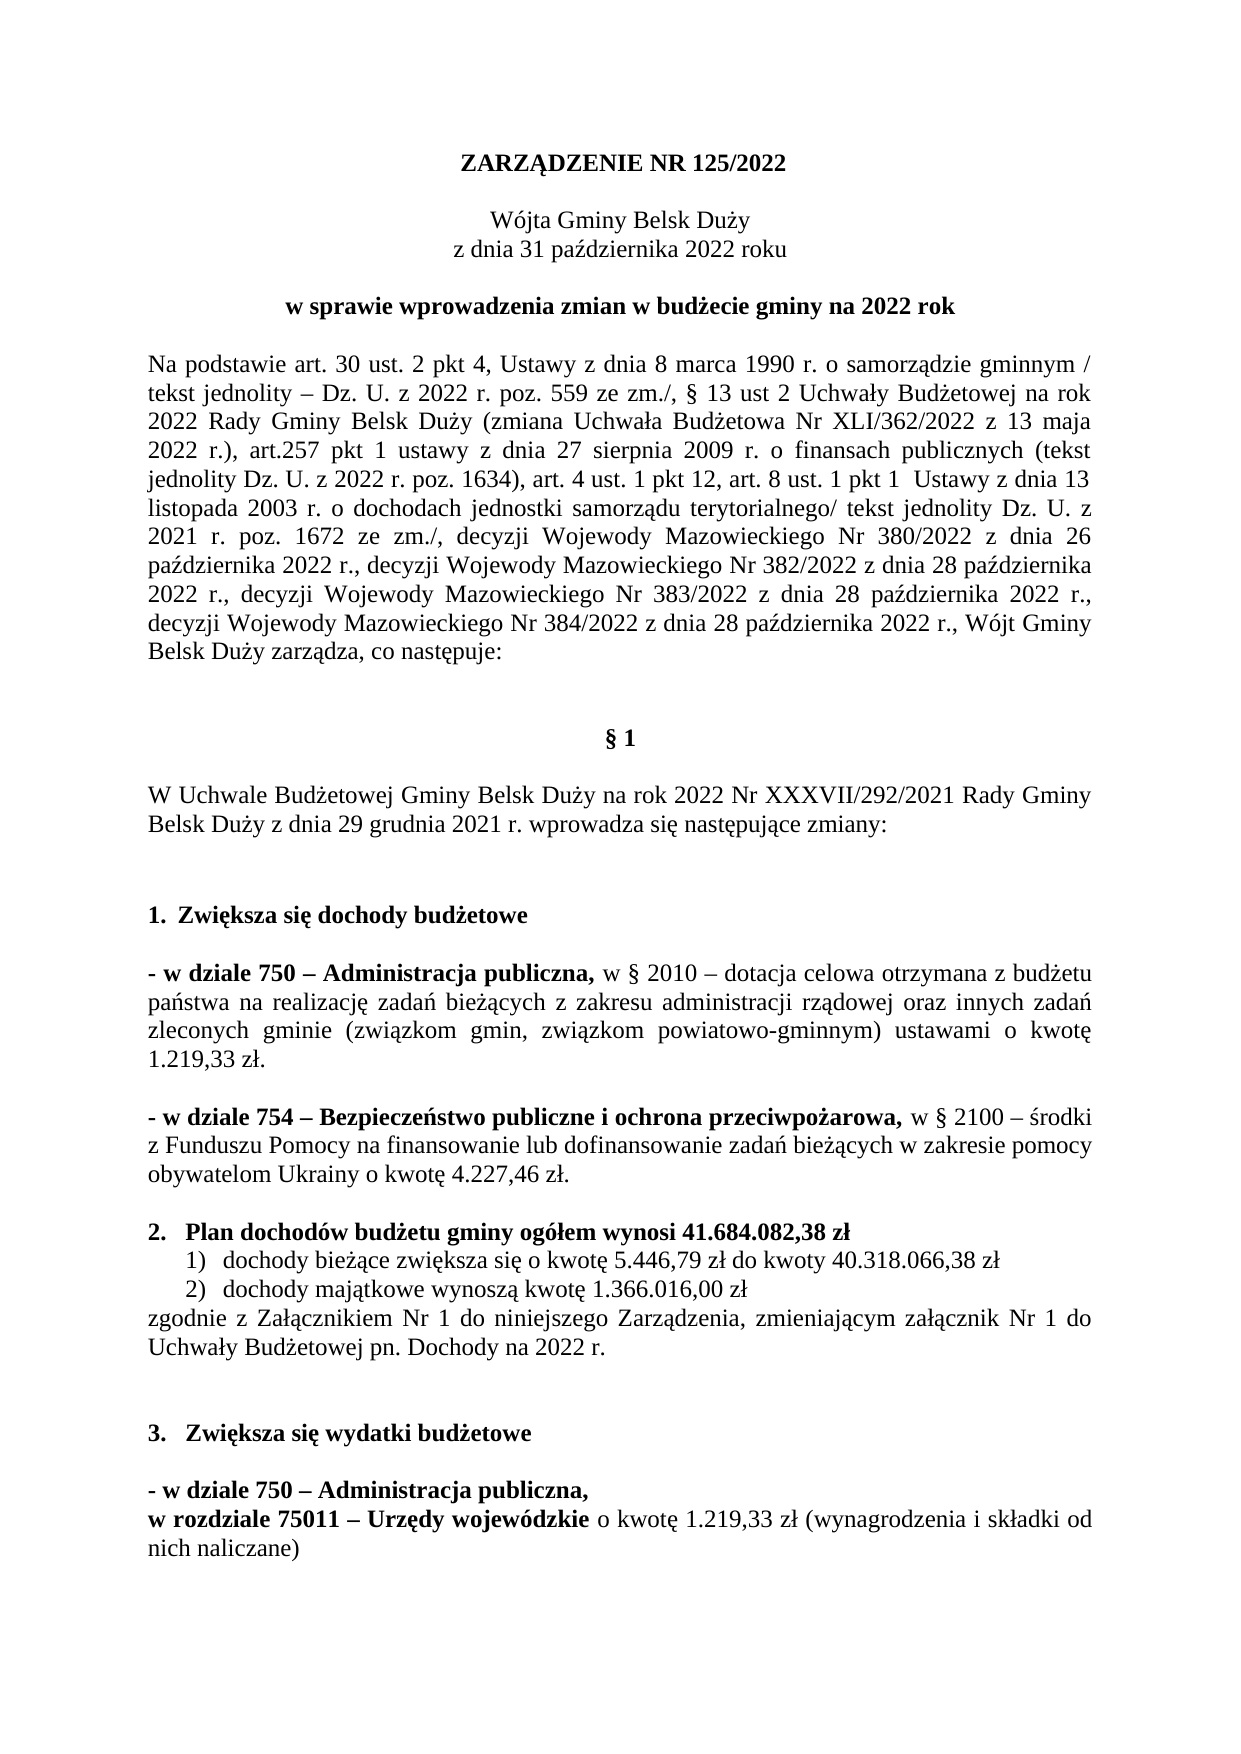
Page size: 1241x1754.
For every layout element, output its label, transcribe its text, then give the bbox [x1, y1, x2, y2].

list dochody bieżące zwiększa się o kwotę 5.446,79 zł do kwoty 40.318.066,38 zł [185, 1245, 1093, 1274]
list Zwiększa się dochody budżetowe [148, 900, 1093, 929]
text zgodnie z Załącznikiem Nr 1 do niniejszego Zarządzenia, zmieniającym załącznik Nr 1 do Uchwały Budżetowej pn. Dochody na 2022 r. [148, 1303, 1093, 1360]
text Na podstawie art. 30 ust. 2 pkt 4, Ustawy z dnia 8 marca 1990 r. o samorządzie gminnym / tekst jednolity – Dz. U. z 2022 r. poz. 559 ze zm./, § 13 ust 2 Uchwały Budżetowej na rok 2022 Rady Gminy Belsk Duży (zmiana Uchwała Budżetowa Nr XLI/362/2022 z 13 maja 2022 r.), art.257 pkt 1 ustawy z dnia 27 sierpnia 2009 r. o finansach publicznych (tekst jednolity Dz. U. z 2022 r. poz. 1634), art. 4 ust. 1 pkt 12, art. 8 ust. 1 pkt 1 Ustawy z dnia 13 listopada 2003 r. o dochodach jednostki samorządu terytorialnego/ tekst jednolity Dz. U. z 2021 r. poz. 1672 ze zm./, decyzji Wojewody Mazowieckiego Nr 380/2022 z dnia 26 października 2022 r., decyzji Wojewody Mazowieckiego Nr 382/2022 z dnia 28 października 2022 r., decyzji Wojewody Mazowieckiego Nr 383/2022 z dnia 28 października 2022 r., decyzji Wojewody Mazowieckiego Nr 384/2022 z dnia 28 października 2022 r., Wójt Gminy Belsk Duży zarządza, co następuje: [148, 349, 1093, 665]
text z dnia 31 października 2022 roku [148, 234, 1093, 263]
text - w dziale 750 – Administracja publiczna, w § 2010 – dotacja celowa otrzymana z budżetu państwa na realizację zadań bieżących z zakresu administracji rządowej oraz innych zadań zleconych gminie (związkom gmin, związkom powiatowo-gminnym) ustawami o kwotę 1.219,33 zł. [148, 958, 1093, 1073]
text § 1 [148, 723, 1093, 751]
list Plan dochodów budżetu gminy ogółem wynosi 41.684.082,38 zł [148, 1217, 1093, 1245]
text w sprawie wprowadzenia zmian w budżecie gminy na 2022 rok [148, 291, 1093, 320]
text ZARZĄDZENIE NR 125/2022 [148, 148, 1093, 176]
text - w dziale 754 – Bezpieczeństwo publiczne i ochrona przeciwpożarowa, w § 2100 – środki z Funduszu Pomocy na finansowanie lub dofinansowanie zadań bieżących w zakresie pomocy obywatelom Ukrainy o kwotę 4.227,46 zł. [148, 1102, 1093, 1188]
text Wójta Gminy Belsk Duży [148, 205, 1093, 234]
list dochody majątkowe wynoszą kwotę 1.366.016,00 zł [185, 1274, 1093, 1303]
text - w dziale 750 – Administracja publiczna, [148, 1475, 1093, 1504]
list Zwiększa się wydatki budżetowe [148, 1418, 1093, 1447]
text W Uchwale Budżetowej Gminy Belsk Duży na rok 2022 Nr XXXVII/292/2021 Rady Gminy Belsk Duży z dnia 29 grudnia 2021 r. wprowadza się następujące zmiany: [148, 780, 1093, 838]
text w rozdziale 75011 – Urzędy wojewódzkie o kwotę 1.219,33 zł (wynagrodzenia i składki od nich naliczane) [148, 1504, 1093, 1562]
